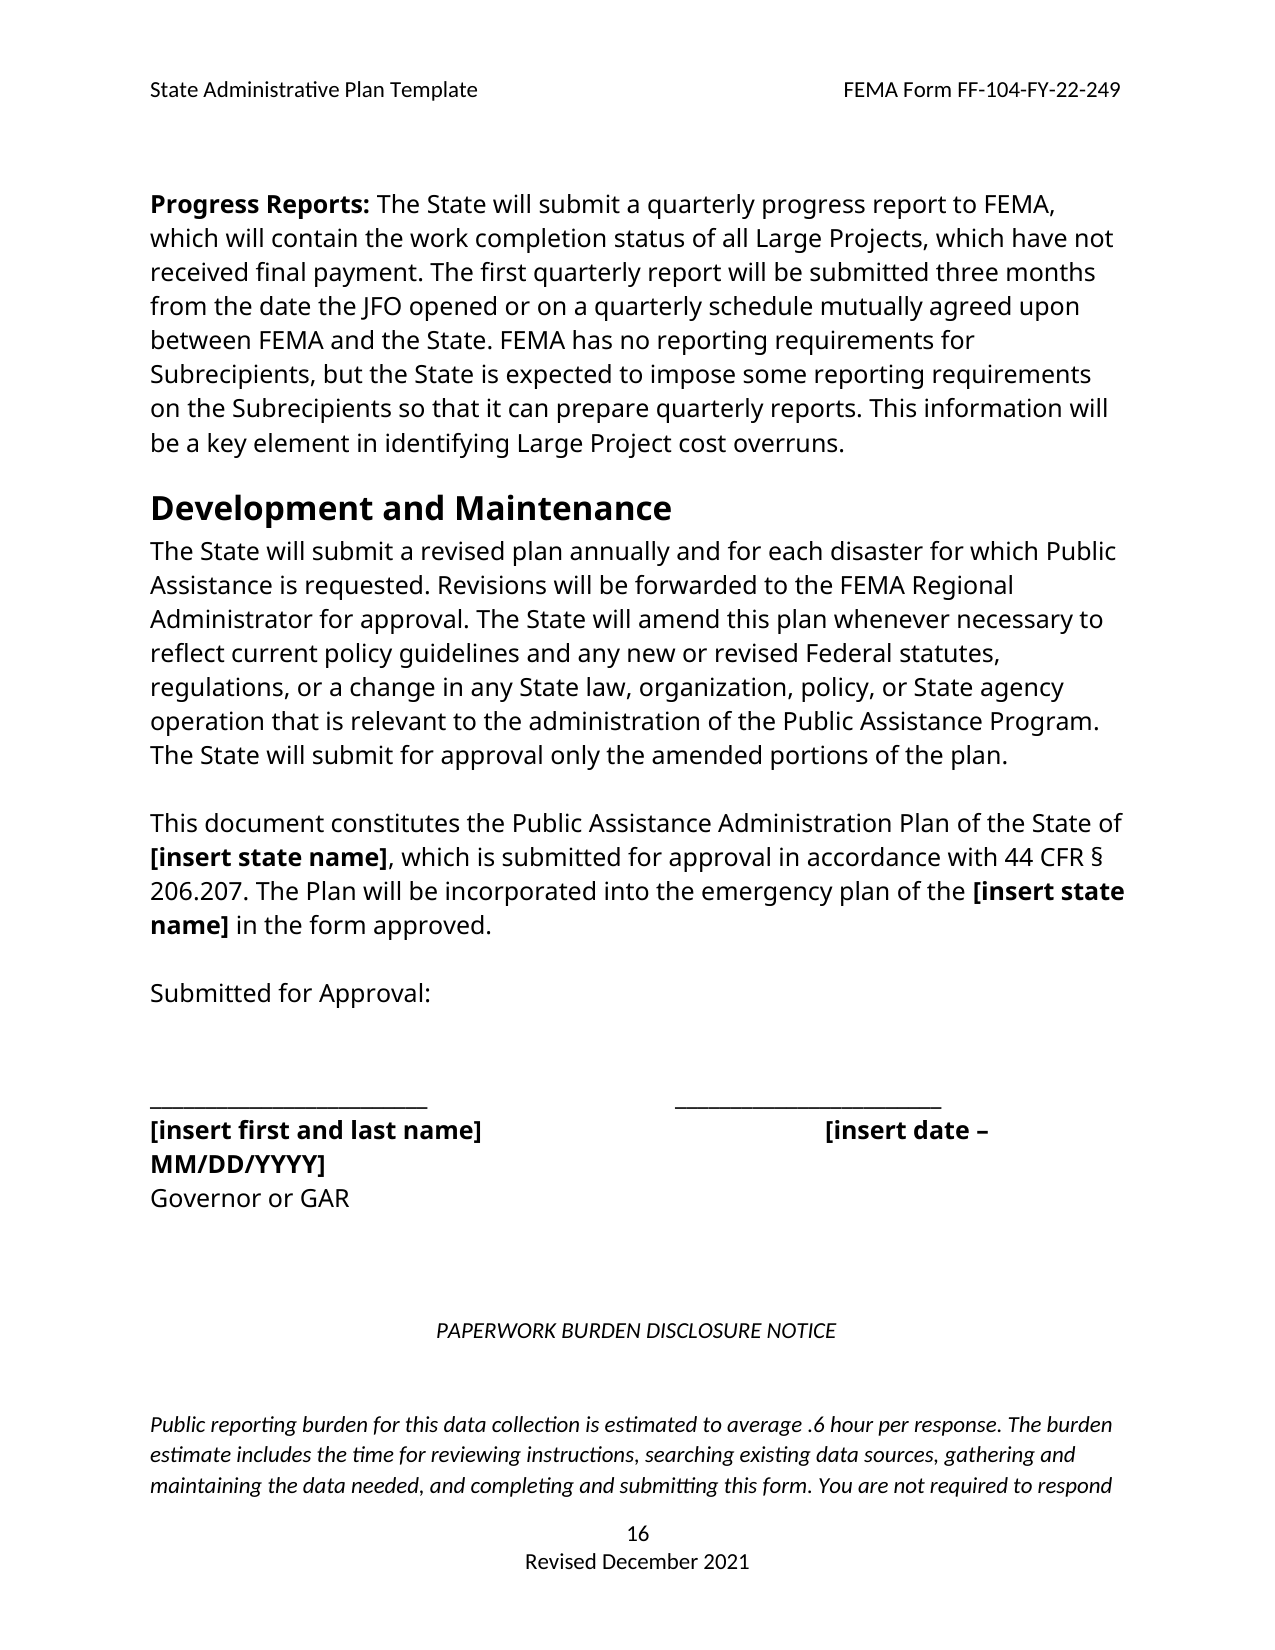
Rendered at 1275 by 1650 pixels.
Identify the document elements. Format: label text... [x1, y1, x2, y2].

text Submitted for Approval: [150, 976, 1125, 1010]
subtitle Development and Maintenance [150, 484, 1125, 530]
text This document constitutes the Public Assistance Administration Plan of the State of [insert state name], which is submitted for approval in accordance with 44 CFR § 206.207. The Plan will be incorporated into the emergency plan of the [insert state name] in the form approved. [150, 806, 1125, 942]
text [150, 1410, 1125, 1499]
text [insert first and last name] [insert date – MM/DD/YYYY] [150, 1112, 1125, 1180]
text _________________________ ________________________ [150, 1078, 1125, 1112]
text PAPERWORK BURDEN DISCLOSURE NOTICE [150, 1317, 1125, 1345]
text Progress Reports: The State will submit a quarterly progress report to FEMA, which will contain the work completion status of all Large Projects, which have not received final payment. The first quarterly report will be submitted three months from the date the JFO opened or on a quarterly schedule mutually agreed upon between FEMA and the State. FEMA has no reporting requirements for Subrecipients, but the State is expected to impose some reporting requirements on the Subrecipients so that it can prepare quarterly reports. This information will be a key element in identifying Large Project cost overruns. [150, 187, 1125, 459]
text Governor or GAR [150, 1180, 1125, 1214]
text The State will submit a revised plan annually and for each disaster for which Public Assistance is requested. Revisions will be forwarded to the FEMA Regional Administrator for approval. The State will amend this plan whenever necessary to reflect current policy guidelines and any new or revised Federal statutes, regulations, or a change in any State law, organization, policy, or State agency operation that is relevant to the administration of the Public Assistance Program. The State will submit for approval only the amended portions of the plan. [150, 533, 1125, 772]
